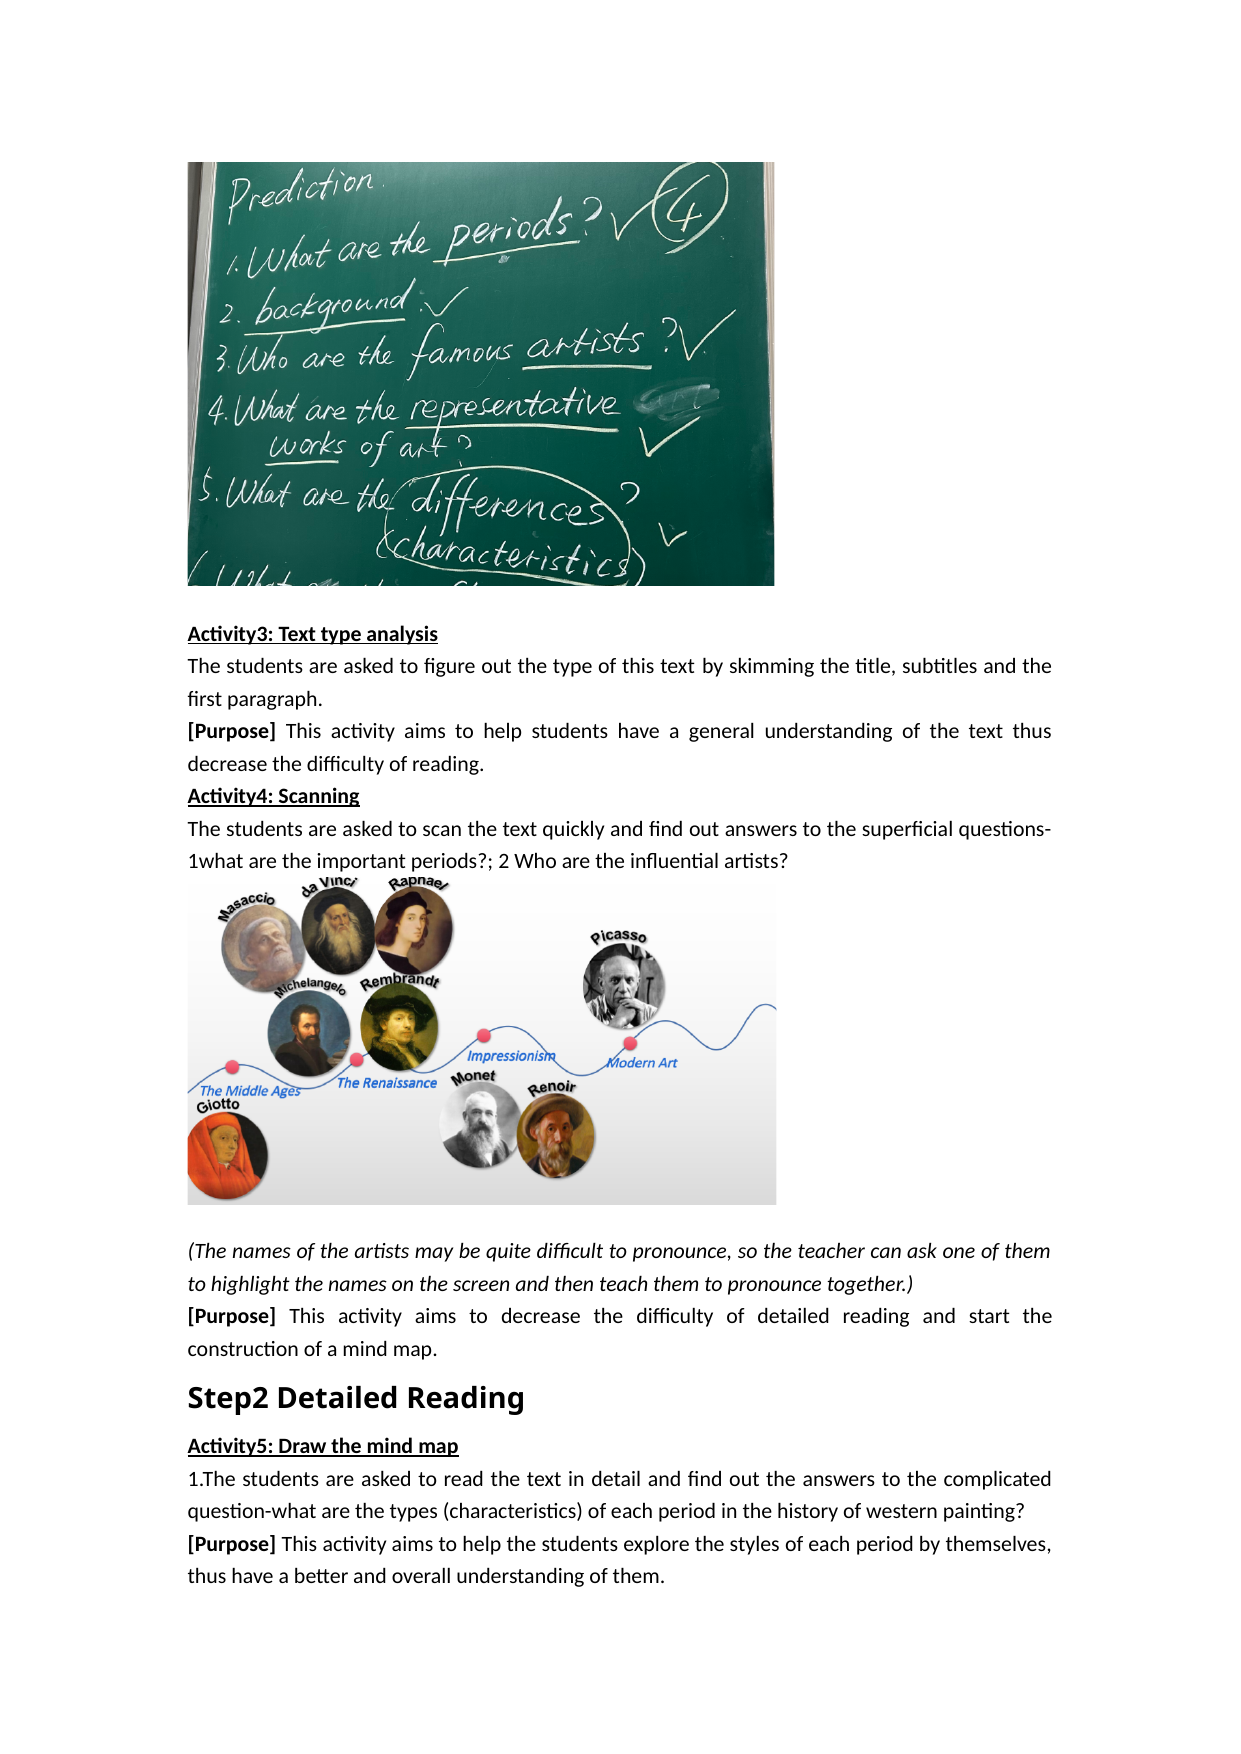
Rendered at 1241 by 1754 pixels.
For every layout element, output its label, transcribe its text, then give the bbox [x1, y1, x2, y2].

picture [187, 877, 777, 1205]
picture [187, 162, 775, 586]
text [Purpose] This activity aims to help students have a general understanding of the text thus decrease the difficulty of reading. [187, 714, 1053, 779]
text The students are asked to scan the text quickly and find out answers to the superficial questions- 1what are the important periods?; 2 Who are the influential artists? [187, 812, 1053, 877]
text Activity3: Text type analysis [187, 617, 1053, 649]
text [Purpose] This activity aims to help the students explore the styles of each period by themselves, thus have a better and overall understanding of them. [187, 1527, 1053, 1592]
text The students are asked to figure out the type of this text by skimming the title, subtitles and the first paragraph. [187, 649, 1053, 714]
text (The names of the artists may be quite difficult to pronounce, so the teacher can ask one of them to highlight the names on the screen and then teach them to pronounce together.) [187, 1234, 1053, 1299]
text [Purpose] This activity aims to decrease the difficulty of detailed reading and start the construction of a mind map. [187, 1299, 1053, 1364]
text Step2 Detailed Reading [187, 1364, 1053, 1429]
text 1.The students are asked to read the text in detail and find out the answers to the complicated question-what are the types (characteristics) of each period in the history of western painting? [187, 1462, 1053, 1527]
text Activity4: Scanning [187, 779, 1053, 812]
text Activity5: Draw the mind map [187, 1429, 1053, 1462]
